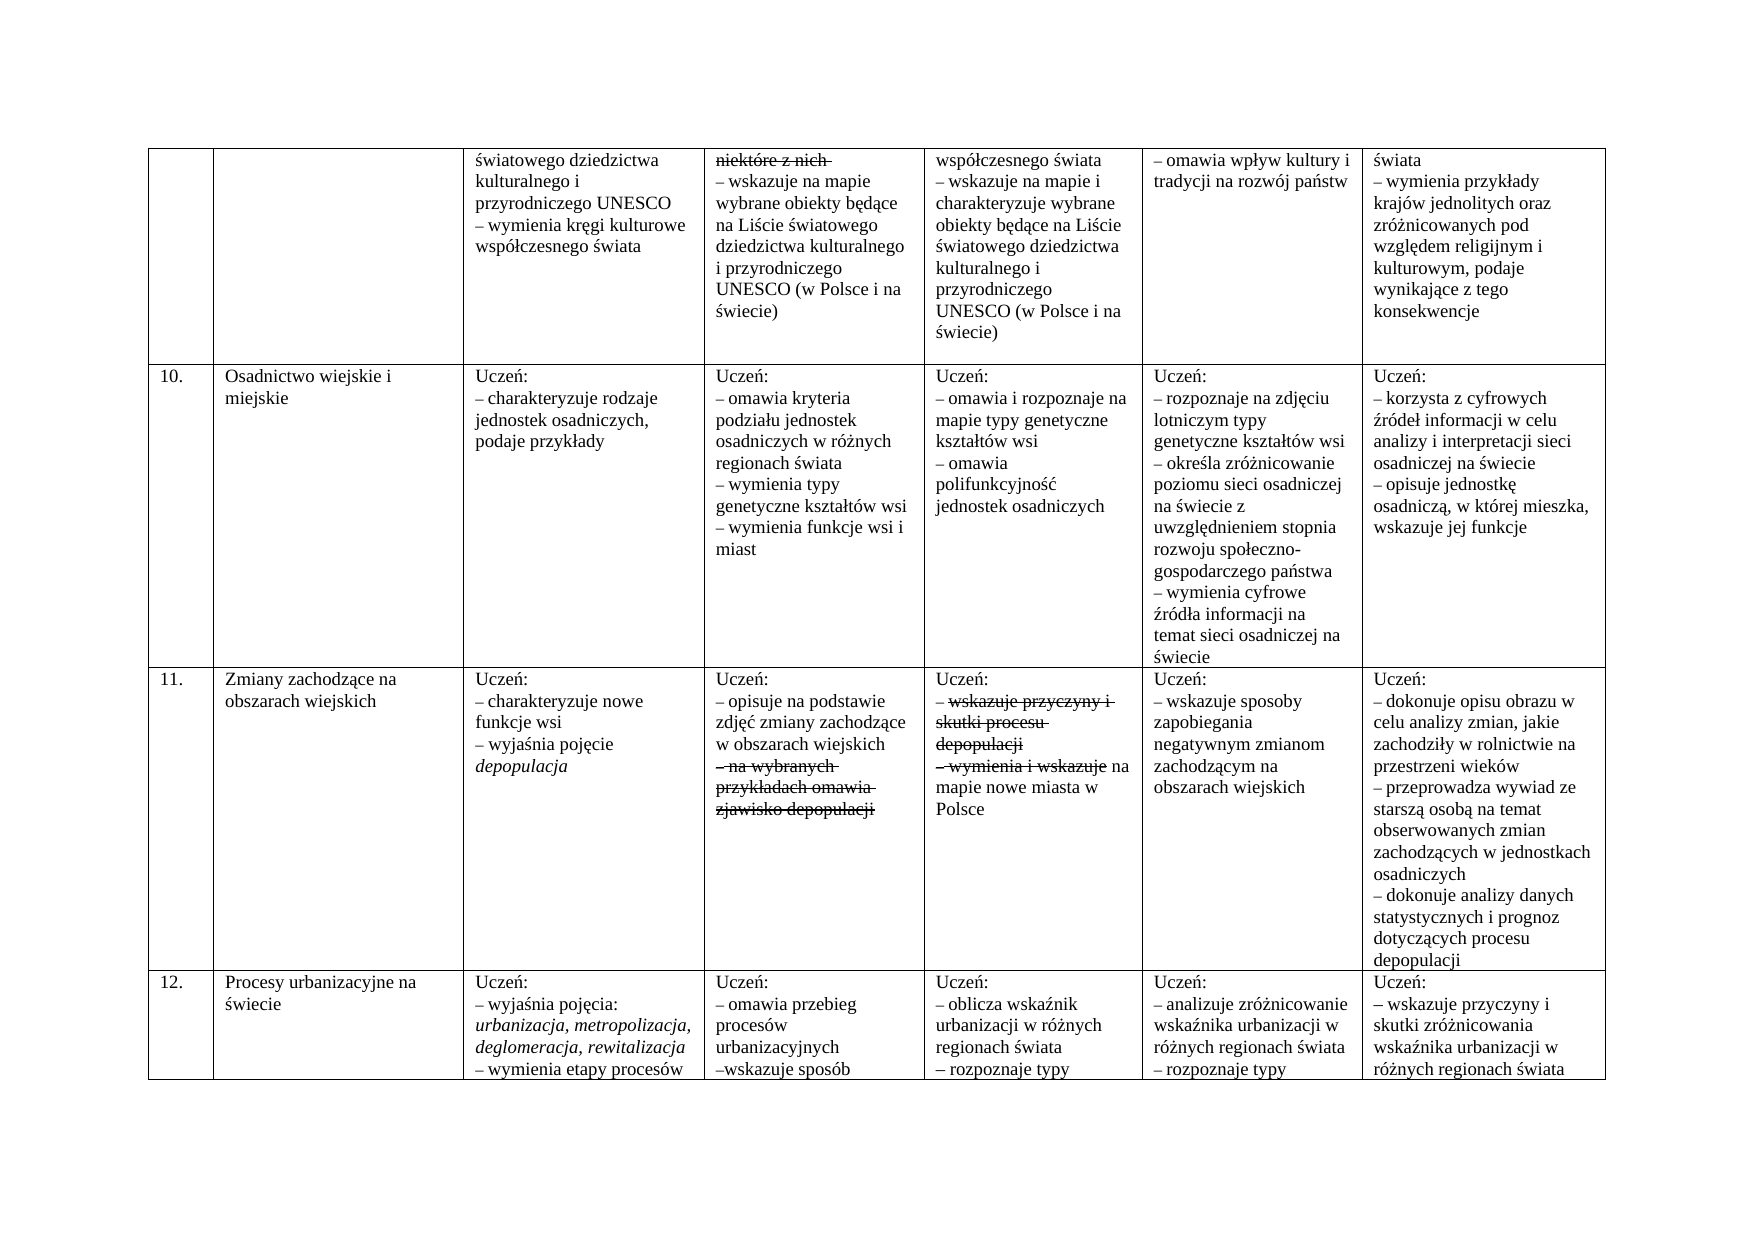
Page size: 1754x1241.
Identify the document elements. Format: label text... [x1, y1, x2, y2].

table_cell Uczeń: ‒ korzysta z cyfrowych źródeł informacji w celu analizy i interpretacji sieci osadniczej na świecie ‒ opisuje jednostkę osadniczą, w której mieszka, wskazuje jej funkcje [1363, 365, 1605, 667]
table_cell Uczeń: ‒ wskazuje przyczyny i skutki procesu depopulacji ‒ wymienia i wskazuje na mapie nowe miasta w Polsce [925, 668, 1142, 970]
table_cell 10. [149, 365, 213, 667]
table_cell Uczeń: ‒ omawia i rozpoznaje na mapie typy genetyczne kształtów wsi ‒ omawia polifunkcyjność jednostek osadniczych [925, 365, 1142, 667]
table_cell 12. [149, 971, 213, 1079]
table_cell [1363, 971, 1605, 1079]
table_cell Uczeń: ‒ rozpoznaje na zdjęciu lotniczym typy genetyczne kształtów wsi ‒ określa zróżnicowanie poziomu sieci osadniczej na świecie z uwzględnieniem stopnia rozwoju społeczno-gospodarczego państwa ‒ wymienia cyfrowe źródła informacji na temat sieci osadniczej na świecie [1143, 365, 1362, 667]
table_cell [705, 971, 924, 1079]
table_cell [925, 149, 1142, 364]
table_cell Uczeń: ‒ omawia kryteria podziału jednostek osadniczych w różnych regionach świata ‒ wymienia typy genetyczne kształtów wsi ‒ wymienia funkcje wsi i miast [705, 365, 924, 667]
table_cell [705, 149, 924, 364]
table_cell 11. [149, 668, 213, 970]
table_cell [925, 971, 1142, 1079]
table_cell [214, 971, 463, 1079]
table_cell Osadnictwo wiejskie i miejskie [214, 365, 463, 667]
table_cell Uczeń: ‒ charakteryzuje nowe funkcje wsi ‒ wyjaśnia pojęcie depopulacja [464, 668, 704, 970]
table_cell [1143, 149, 1362, 364]
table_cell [464, 149, 704, 364]
table_cell Uczeń: ‒ opisuje na podstawie zdjęć zmiany zachodzące w obszarach wiejskich ‒ na wybranych przykładach omawia zjawisko depopulacji [705, 668, 924, 970]
table_cell Uczeń: ‒ dokonuje opisu obrazu w celu analizy zmian, jakie zachodziły w rolnictwie na przestrzeni wieków ‒ przeprowadza wywiad ze starszą osobą na temat obserwowanych zmian zachodzących w jednostkach osadniczych ‒ dokonuje analizy danych statystycznych i prognoz dotyczących procesu depopulacji [1363, 668, 1605, 970]
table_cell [1363, 149, 1605, 364]
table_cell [464, 971, 704, 1079]
table_cell Uczeń: ‒ wskazuje sposoby zapobiegania negatywnym zmianom zachodzącym na obszarach wiejskich [1143, 668, 1362, 970]
table_cell Zmiany zachodzące na obszarach wiejskich [214, 668, 463, 970]
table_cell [214, 149, 463, 364]
table_cell 9. [149, 149, 213, 364]
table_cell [1143, 971, 1362, 1079]
table_cell Uczeń: ‒ charakteryzuje rodzaje jednostek osadniczych, podaje przykłady [464, 365, 704, 667]
